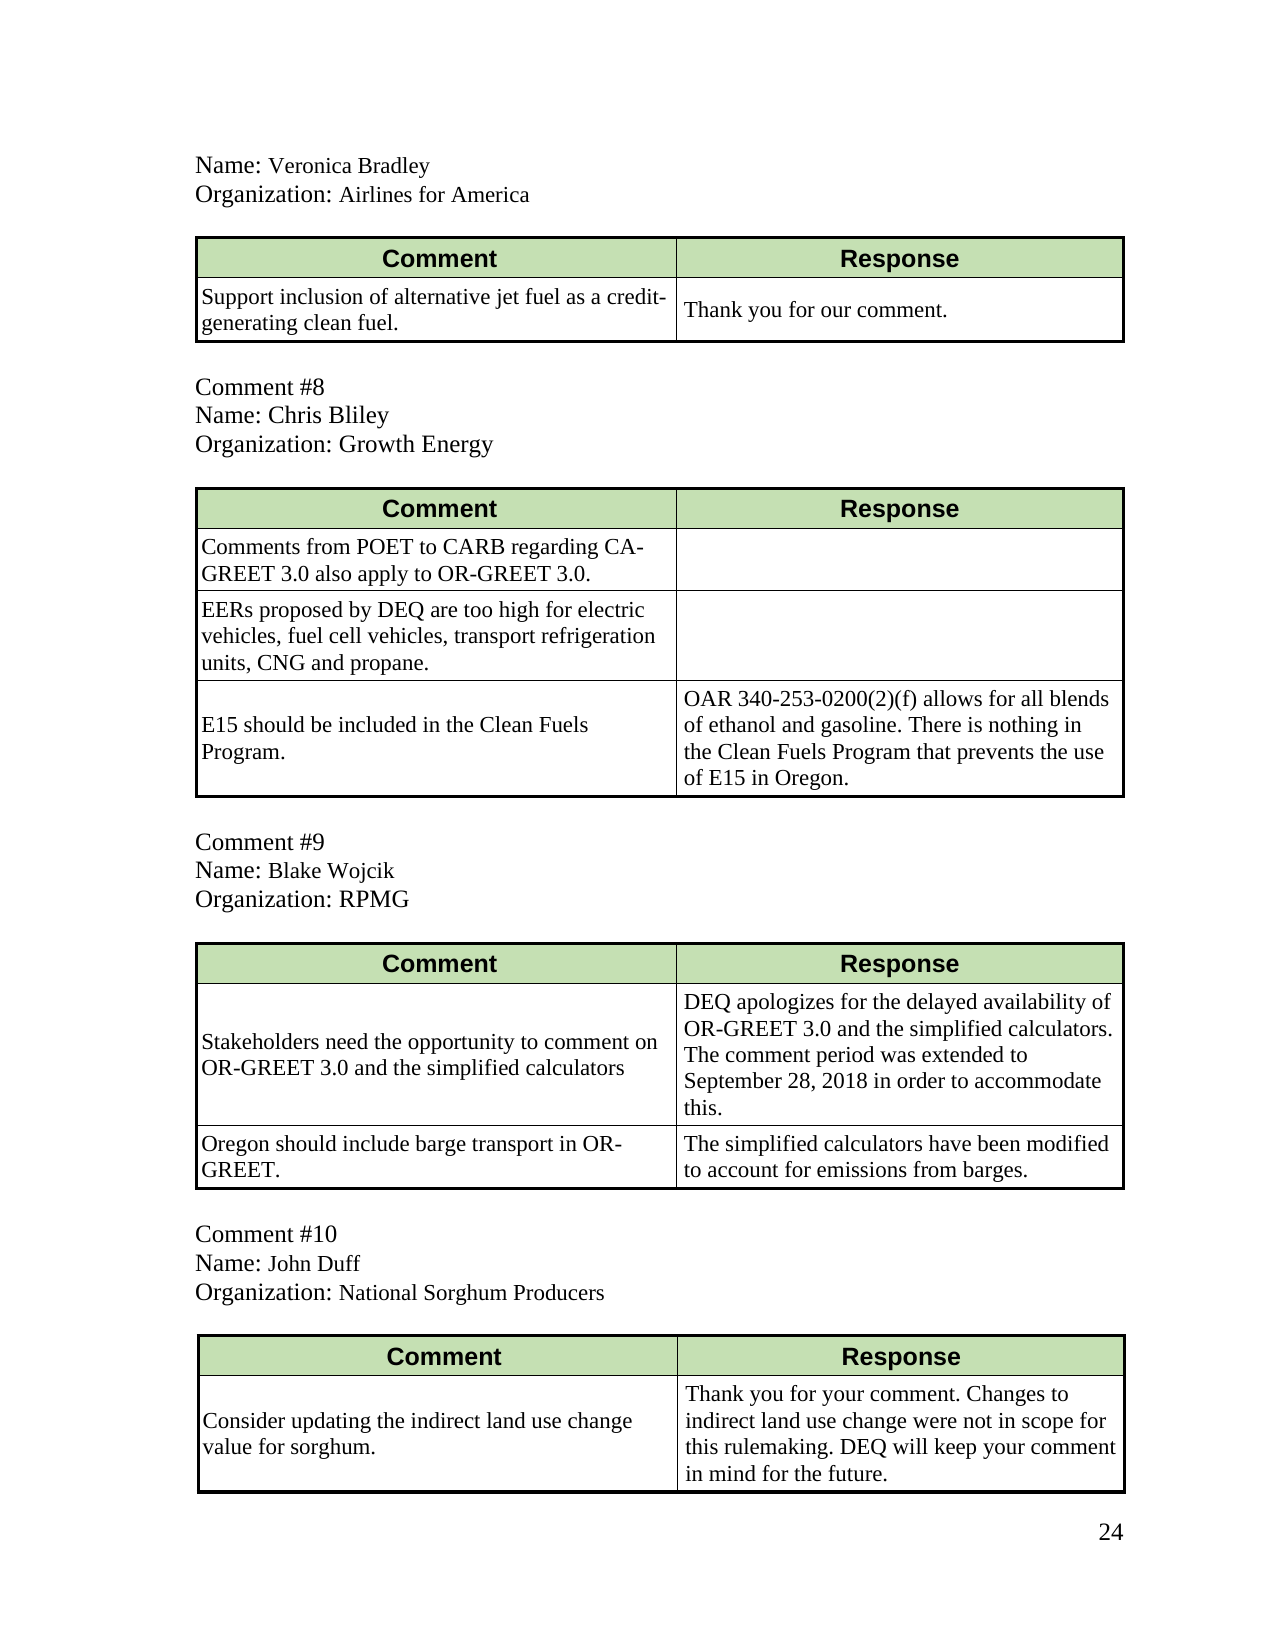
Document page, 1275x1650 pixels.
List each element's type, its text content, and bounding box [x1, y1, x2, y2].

text Name: Veronica Bradley [195, 150, 1059, 179]
table_header Response [677, 490, 1122, 528]
table_cell Oregon should include barge transport in OR-GREET. [198, 1126, 676, 1187]
table_cell Consider updating the indirect land use change value for sorghum. [200, 1376, 677, 1490]
table_header Comment [198, 239, 676, 277]
table_cell EERs proposed by DEQ are too high for electric vehicles, fuel cell vehicles, transport refrigeration units, CNG and propane. [198, 591, 676, 679]
table_cell OAR 340-253-0200(2)(f) allows for all blends of ethanol and gasoline. There is nothing in the Clean Fuels Program that prevents the use of E15 in Oregon. [677, 681, 1122, 795]
table_cell Thank you for our comment. [677, 278, 1122, 340]
table_cell Stakeholders need the opportunity to comment on OR-GREET 3.0 and the simplified calculators [198, 984, 676, 1124]
text Organization: National Sorghum Producers [195, 1277, 1059, 1305]
text Name: John Duff [195, 1248, 1059, 1277]
table_cell [677, 591, 1122, 679]
text Name: Blake Wojcik [195, 856, 1059, 884]
text Organization: Airlines for America [195, 179, 1059, 207]
text Comment #10 [195, 1219, 1059, 1248]
table_cell The simplified calculators have been modified to account for emissions from barges. [677, 1126, 1122, 1187]
table_cell Comments from POET to CARB regarding CA-GREET 3.0 also apply to OR-GREET 3.0. [198, 529, 676, 590]
table_cell Support inclusion of alternative jet fuel as a credit-generating clean fuel. [198, 278, 676, 340]
table_cell E15 should be included in the Clean Fuels Program. [198, 681, 676, 795]
text Comment #9 [195, 827, 1059, 856]
table_header Comment [198, 490, 676, 528]
text Name: Chris Bliley [195, 401, 1059, 429]
table_cell [677, 529, 1122, 590]
table_header Comment [198, 945, 676, 983]
table_header Response [677, 945, 1122, 983]
text Comment #8 [195, 372, 1059, 401]
text Organization: RPMG [195, 884, 1059, 913]
text Organization: Growth Energy [195, 429, 1059, 458]
table_header Response [677, 239, 1122, 277]
table_header Response [678, 1337, 1123, 1375]
table_cell DEQ apologizes for the delayed availability of OR-GREET 3.0 and the simplified calculators. The comment period was extended to September 28, 2018 in order to accommodate this. [677, 984, 1122, 1124]
table_cell Thank you for your comment. Changes to indirect land use change were not in scope for this rulemaking. DEQ will keep your comment in mind for the future. [678, 1376, 1123, 1490]
table_header Comment [200, 1337, 677, 1375]
